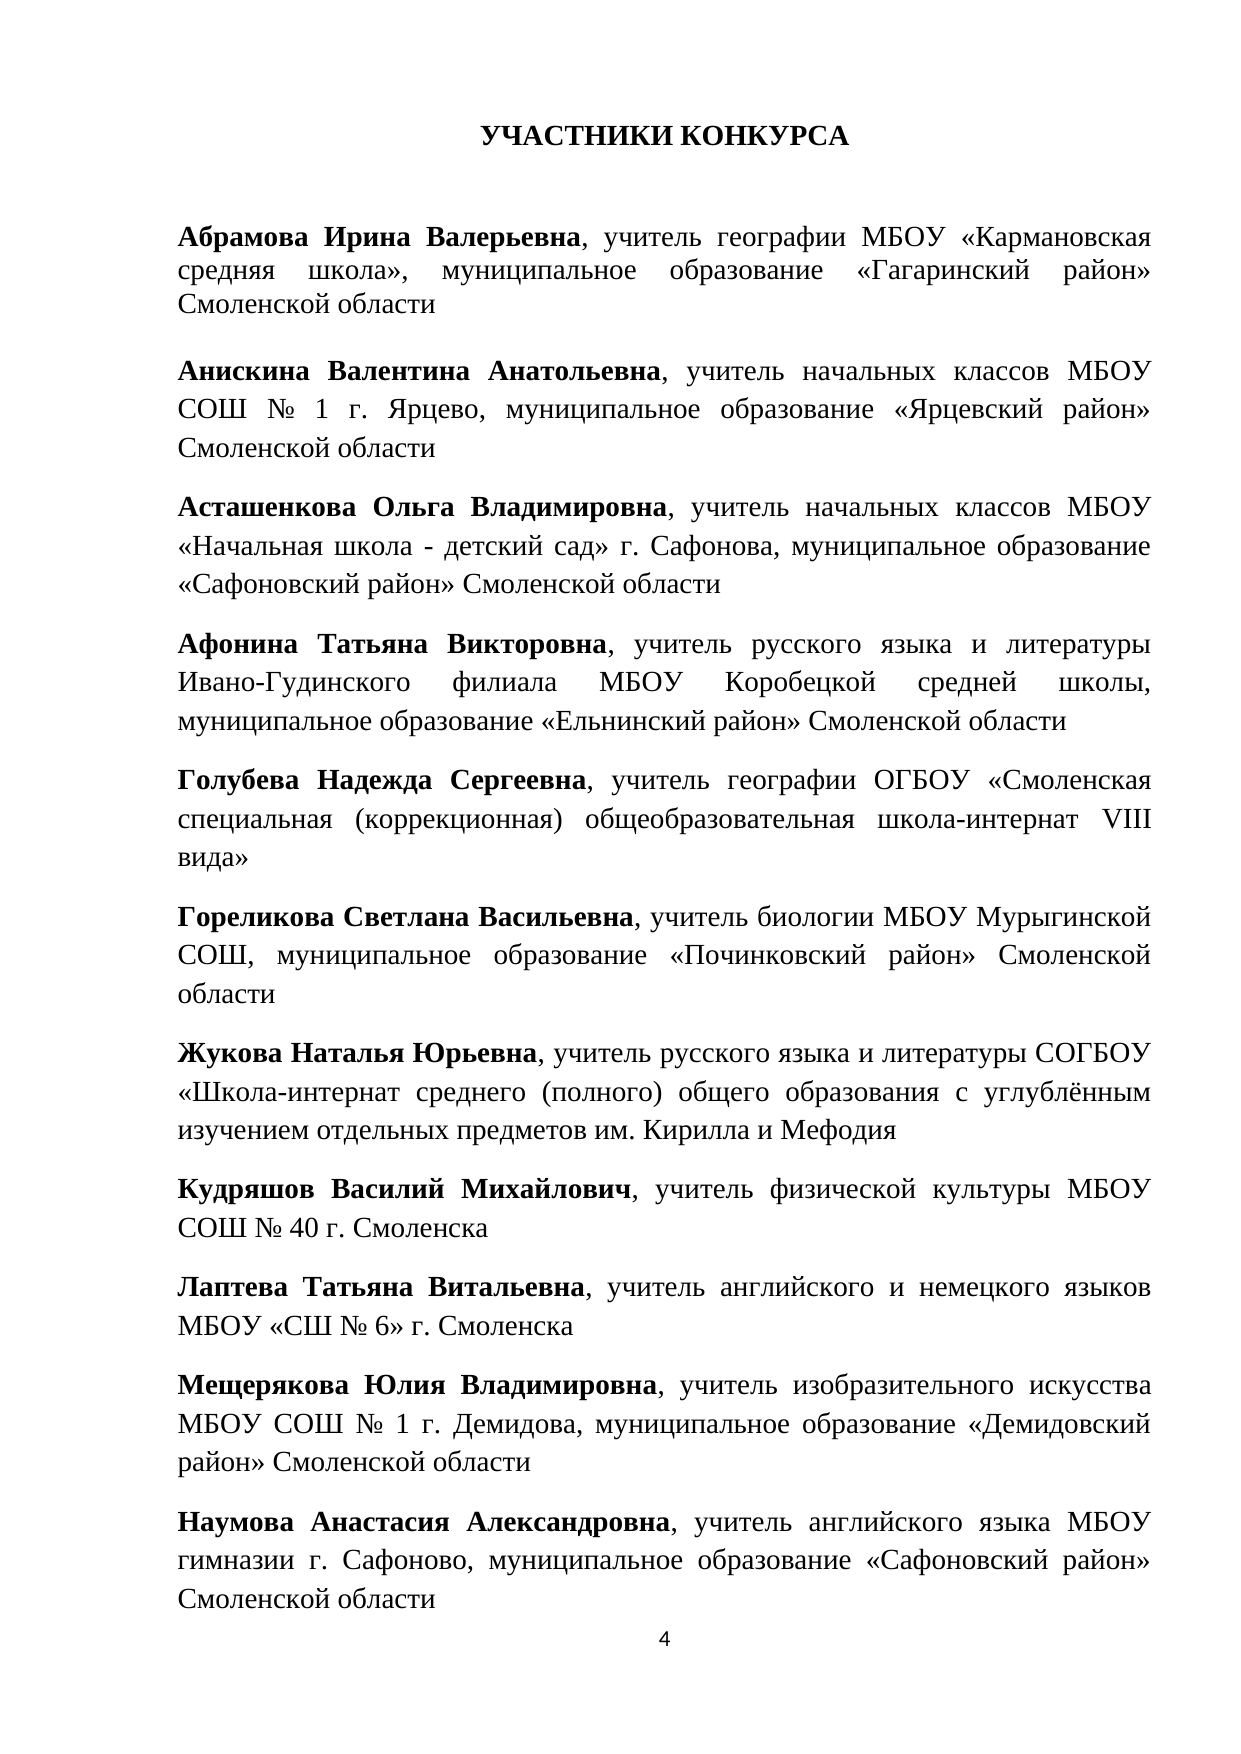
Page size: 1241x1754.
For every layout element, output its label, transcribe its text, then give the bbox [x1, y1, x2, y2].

text УЧАСТНИКИ КОНКУРСА [177, 118, 1152, 152]
text Наумова Анастасия Александровна, учитель английского языка МБОУ гимназии г. Сафоново, муниципальное образование «Сафоновский район» Смоленской области [177, 1504, 1152, 1614]
text Голубева Надежда Сергеевна, учитель географии ОГБОУ «Смоленская специальная (коррекционная) общеобразовательная школа-интернат VIII вида» [177, 762, 1152, 873]
text Асташенкова Ольга Владимировна, учитель начальных классов МБОУ «Начальная школа - детский сад» г. Сафонова, муниципальное образование «Сафоновский район» Смоленской области [177, 489, 1152, 600]
text Жукова Наталья Юрьевна, учитель русского языка и литературы СОГБОУ «Школа-интернат среднего (полного) общего образования с углублённым изучением отдельных предметов им. Кирилла и Мефодия [177, 1035, 1152, 1146]
text Мещерякова Юлия Владимировна, учитель изобразительного искусства МБОУ СОШ № 1 г. Демидова, муниципальное образование «Демидовский район» Смоленской области [177, 1367, 1152, 1478]
text Анискина Валентина Анатольевна, учитель начальных классов МБОУ СОШ № 1 г. Ярцево, муниципальное образование «Ярцевский район» Смоленской области [177, 353, 1152, 463]
text Лаптева Татьяна Витальевна, учитель английского и немецкого языков МБОУ «СШ № 6» г. Смоленска [177, 1269, 1152, 1342]
text Афонина Татьяна Викторовна, учитель русского языка и литературы Ивано-Гудинского филиала МБОУ Коробецкой средней школы, муниципальное образование «Ельнинский район» Смоленской области [177, 626, 1152, 736]
text Гореликова Светлана Васильевна, учитель биологии МБОУ Мурыгинской СОШ, муниципальное образование «Починковский район» Смоленской области [177, 899, 1152, 1009]
text Кудряшов Василий Михайлович, учитель физической культуры МБОУ СОШ № 40 г. Смоленска [177, 1172, 1152, 1244]
text Абрамова Ирина Валерьевна, учитель географии МБОУ «Кармановская средняя школа», муниципальное образование «Гагаринский район» Смоленской области [177, 219, 1152, 319]
